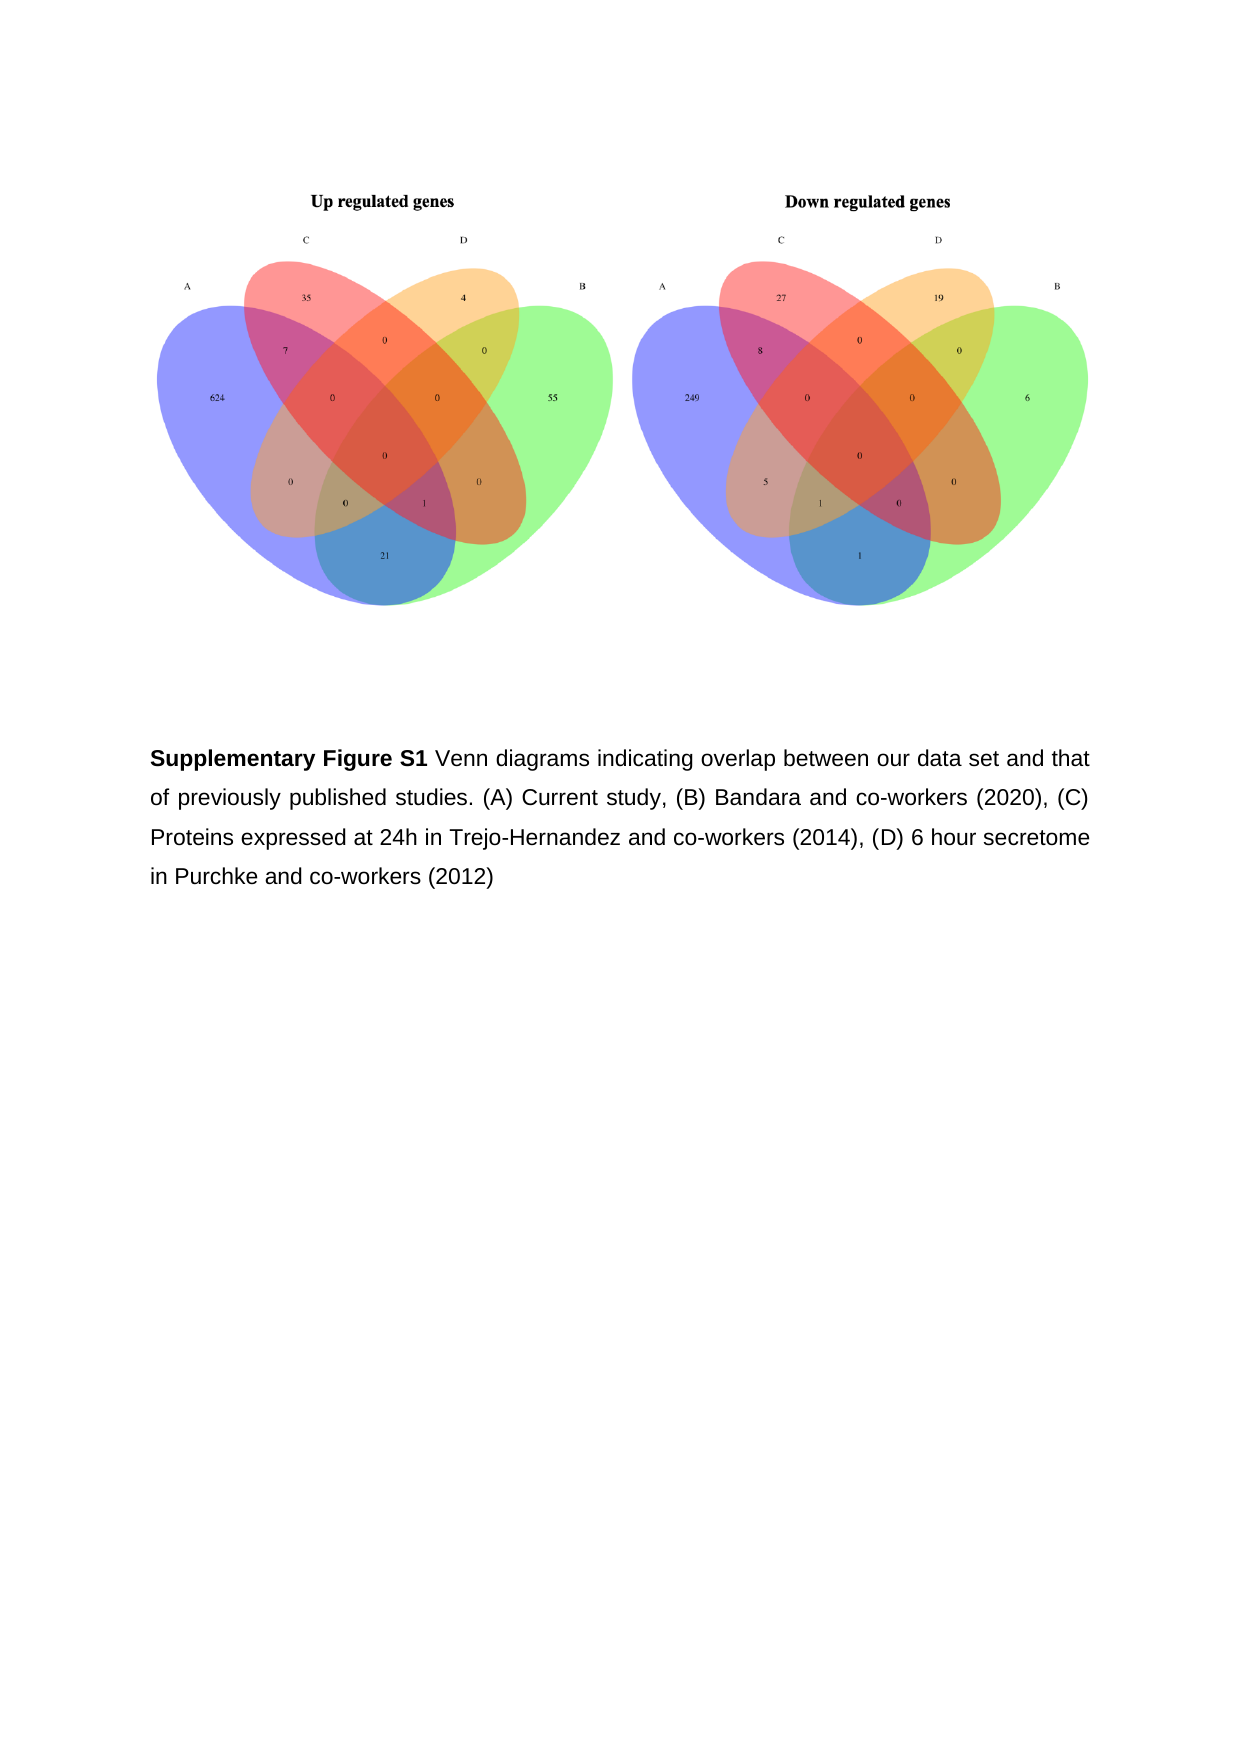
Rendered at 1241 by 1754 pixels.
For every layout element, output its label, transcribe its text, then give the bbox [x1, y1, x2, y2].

text Supplementary Figure S1 Venn diagrams indicating overlap between our data set and that of previously published studies. (A) Current study, (B) Bandara and co-workers (2020), (C) Proteins expressed at 24h in Trejo-Hernandez and co-workers (2014), (D) 6 hour secretome in Purchke and co-workers (2012) [150, 745, 1090, 890]
picture [150, 150, 1091, 680]
